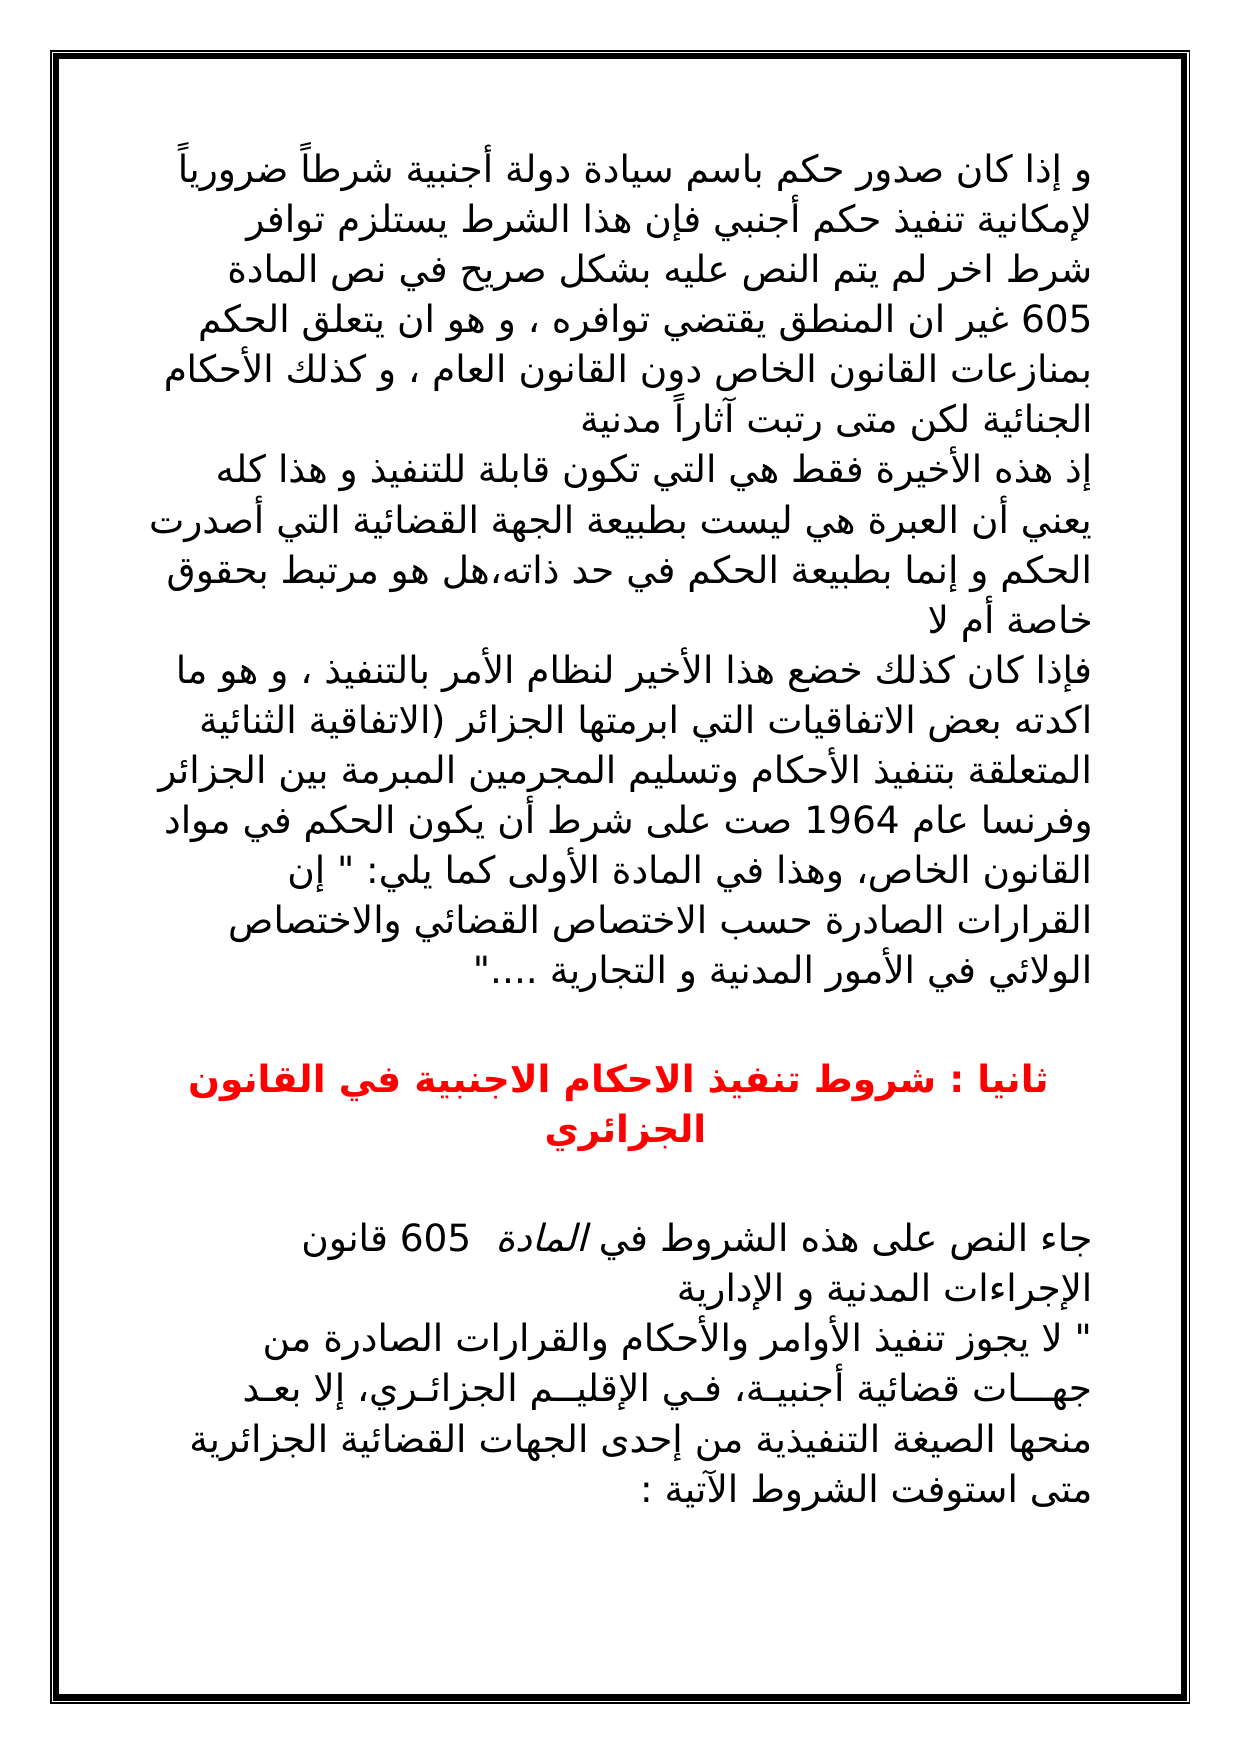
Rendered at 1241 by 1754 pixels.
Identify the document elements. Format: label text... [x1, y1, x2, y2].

text ثانيا : شروط تنفيذ الاحكام الاجنبية في القانون الجزائري [145, 1058, 1093, 1152]
text فإذا كان كذلك خضع هذا الأخير لنظام الأمر بالتنفيذ ، و هو ما اكدته بعض الاتفاقيات التي ابرمتها الجزائر (الاتفاقية الثنائية المتعلقة بتنفيذ الأحكام وتسليم المجرمين المبرمة بين الجزائر وفرنسا عام 1964 صت على شرط أن يكون الحكم في مواد القانون الخاص، وهذا في المادة الأولى كما يلي: " إن القرارات الصادرة حسب الاختصاص القضائي والاختصاص الولائي في الأمور المدنية و التجارية ...." [147, 648, 1093, 993]
text و إذا كان صدور حكم باسم سيادة دولة أجنبية شرطاً ضرورياً لإمكانية تنفيذ حكم أجنبي فإن هذا الشرط يستلزم توافر شرط اخر لم يتم النص عليه بشكل صريح في نص المادة 605 غير ان المنطق يقتضي توافره ، و هو ان يتعلق الحكم بمنازعات القانون الخاص دون القانون العام ، و كذلك الأحكام الجنائية لكن متى رتبت آثاراً مدنية [147, 147, 1093, 442]
text جاء النص على هذه الشروط في المادة 605 قانون الإجراءات المدنية و الإدارية [147, 1217, 1093, 1311]
text إذ هذه الأخيرة فقط هي التي تكون قابلة للتنفيذ و هذا كله يعني أن العبرة هي ليست بطبيعة الجهة القضائية التي أصدرت الحكم و إنما بطبيعة الحكم في حد ذاته،هل هو مرتبط بحقوق خاصة أم لا [147, 448, 1093, 642]
text " لا يجوز تنفيذ الأوامر والأحكام والقرارات الصادرة من جهـــات قضائية أجنبيـة، فـي الإقليــم الجزائـري، إلا بعـد منحها الصيغة التنفيذية من إحدى الجهات القضائية الجزائرية متى استوفت الشروط الآتية : [147, 1317, 1093, 1511]
